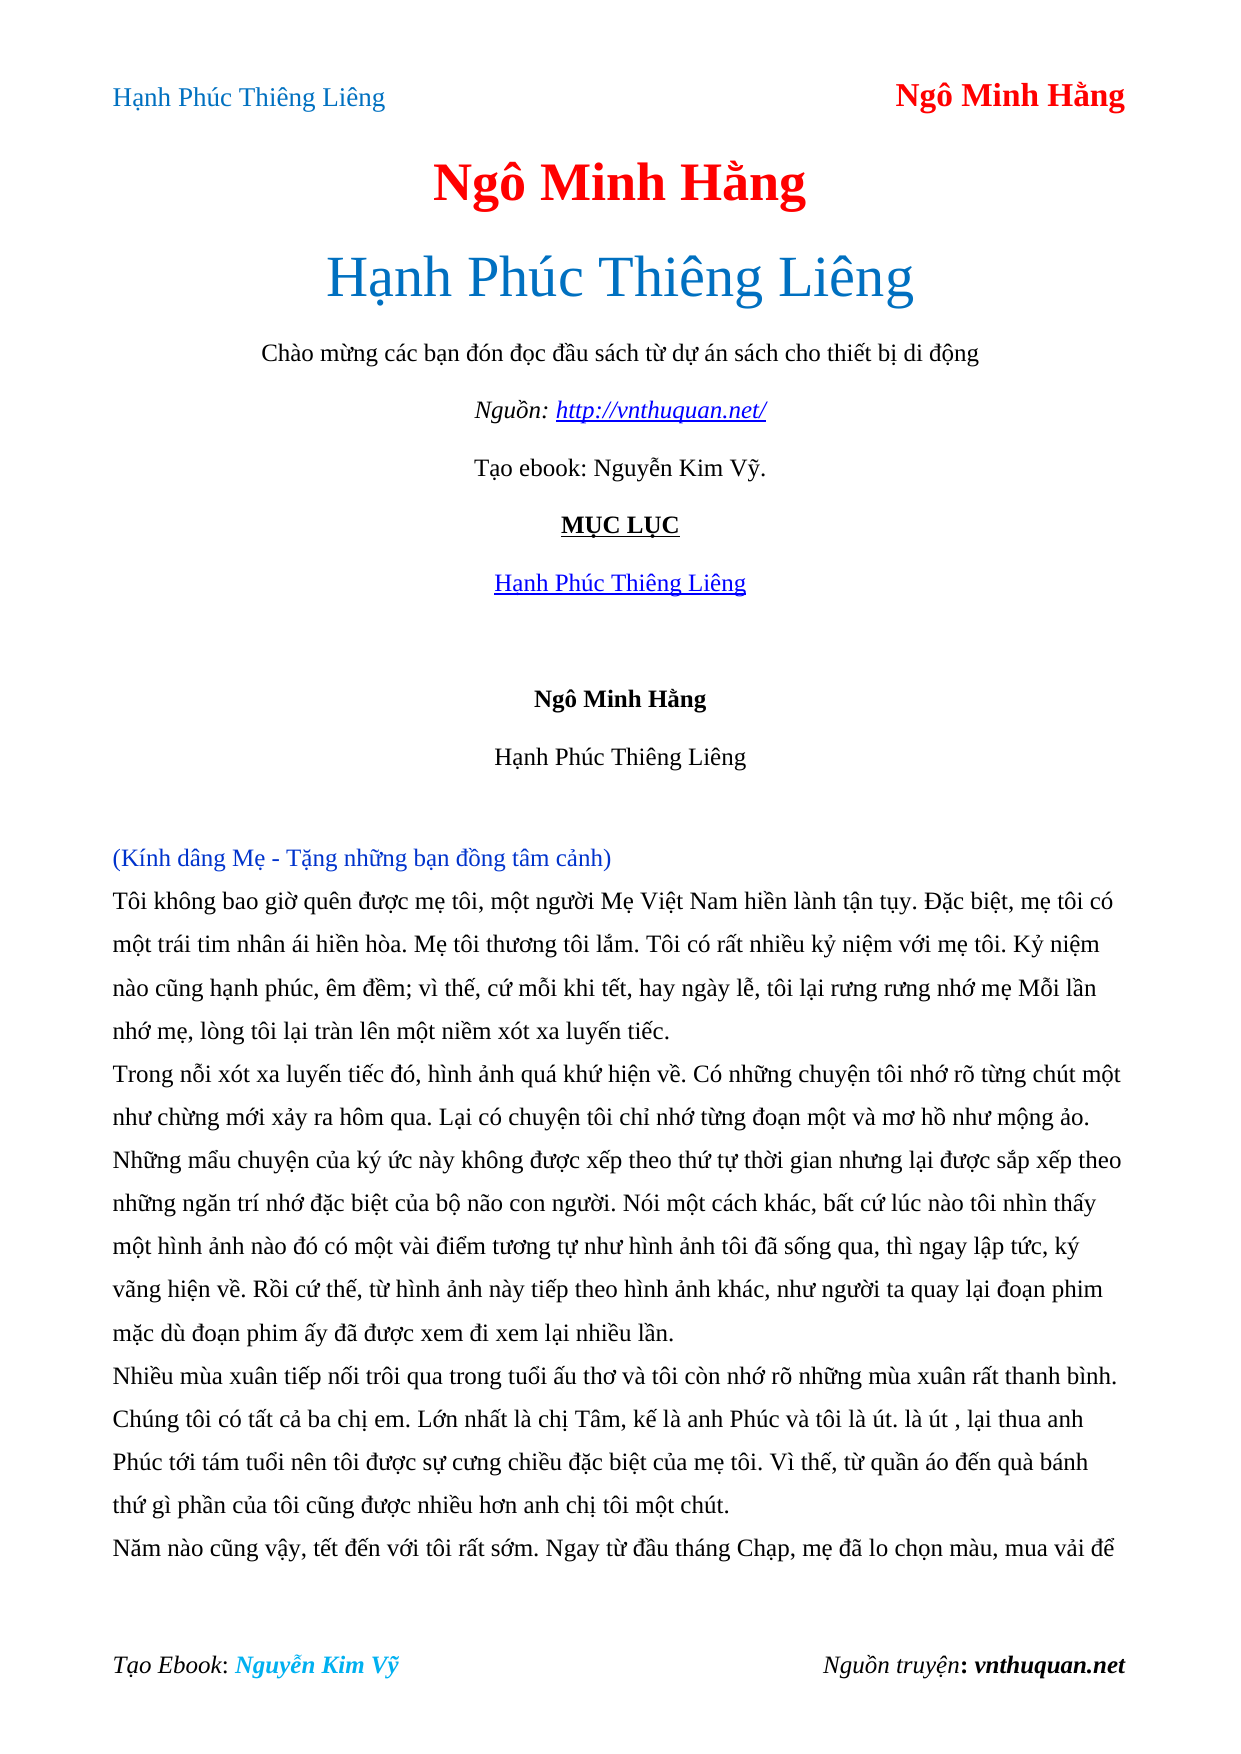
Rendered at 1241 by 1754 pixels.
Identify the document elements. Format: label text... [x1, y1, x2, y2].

text Hạnh Phúc Thiêng Liêng [112, 568, 1128, 597]
text Chào mừng các bạn đón đọc đầu sách từ dự án sách cho thiết bị di động Nguồn: http://vnthuquan.net/ Tạo ebook: Nguyễn Kim Vỹ. [112, 338, 1128, 481]
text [112, 800, 1128, 1562]
text Hạnh Phúc Thiêng Liêng [112, 742, 1128, 771]
text Ngô Minh Hằng [112, 150, 1128, 212]
text Ngô Minh Hằng [112, 684, 1128, 713]
text Hạnh Phúc Thiêng Liêng [112, 241, 1128, 308]
text MỤC LỤC [112, 511, 1128, 539]
